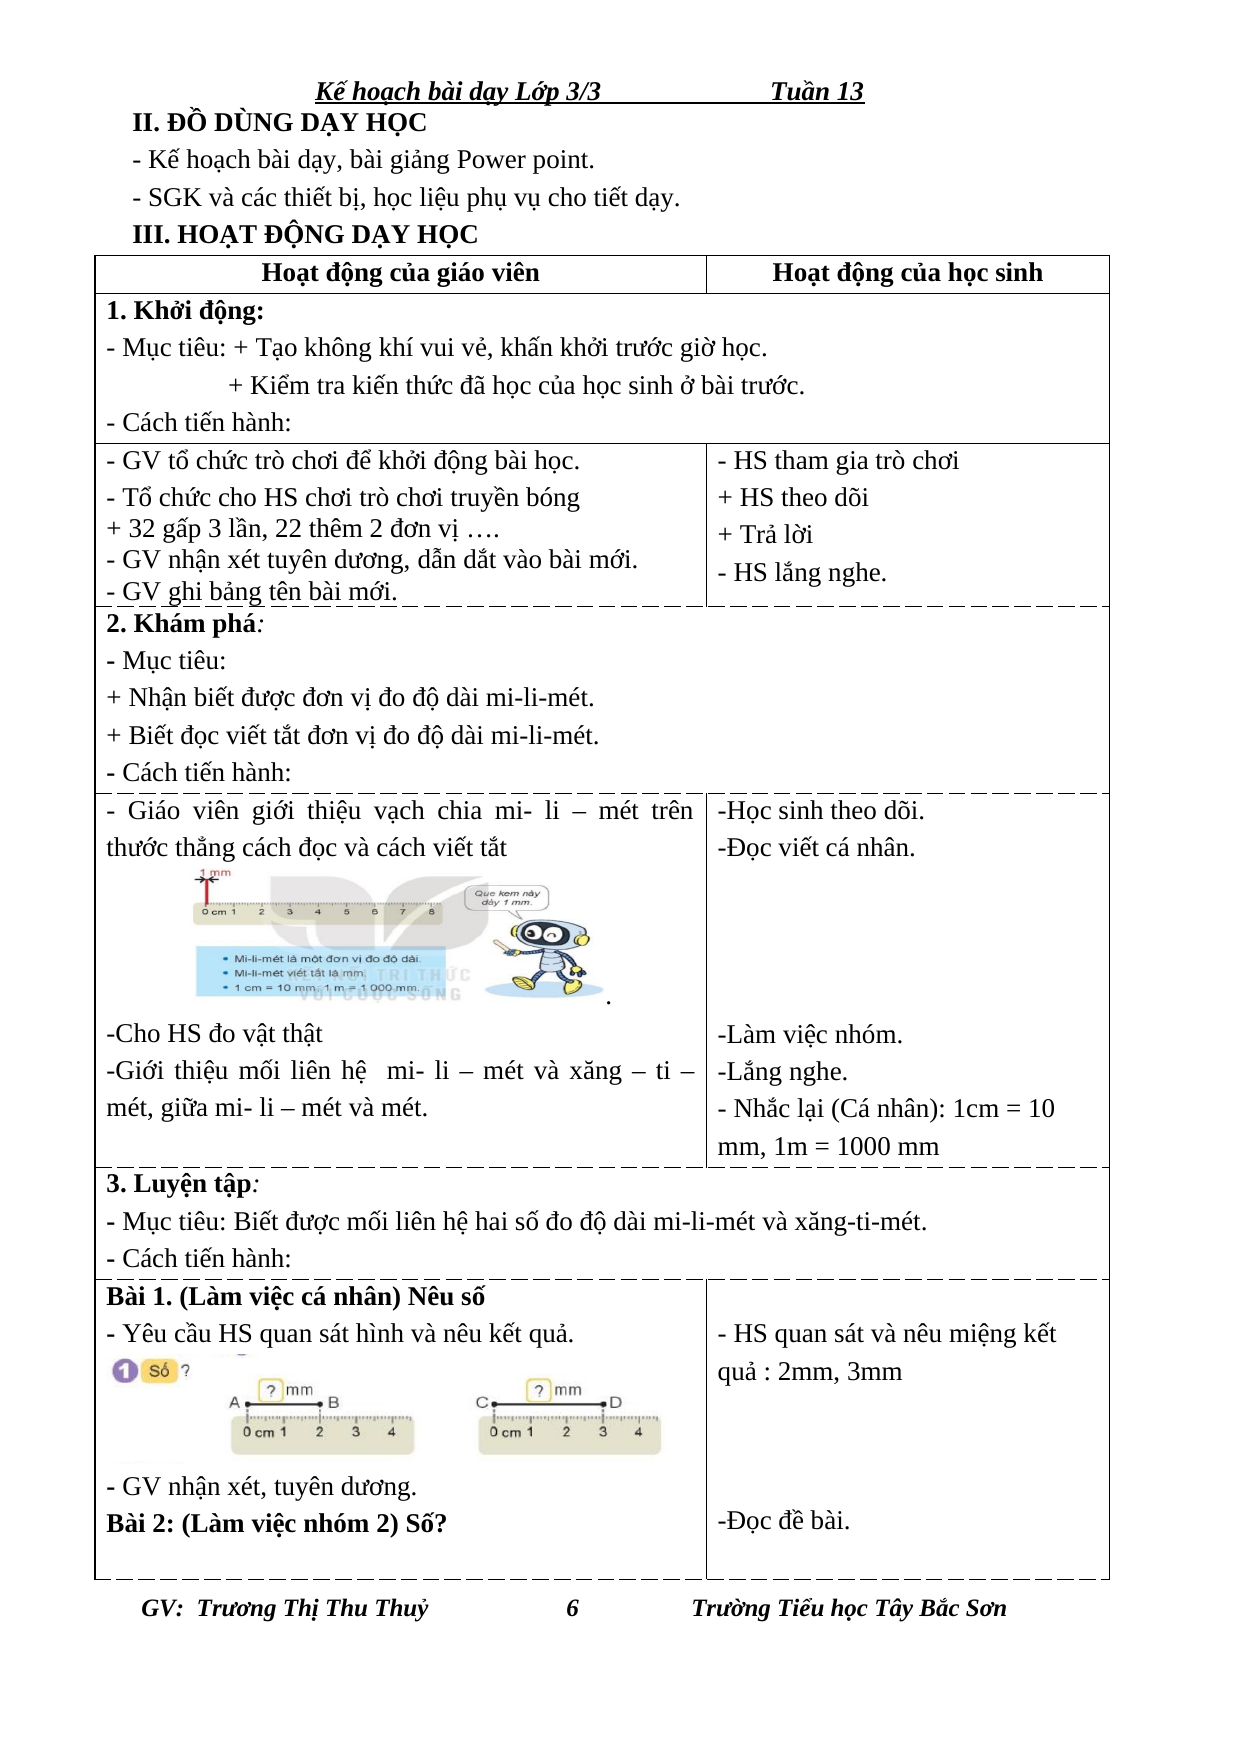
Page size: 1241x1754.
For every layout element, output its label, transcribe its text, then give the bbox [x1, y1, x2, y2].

text II. ĐỒ DÙNG DẠY HỌC [94, 106, 1087, 137]
table_header Hoạt động của giáo viên [96, 256, 706, 293]
text III. HOẠT ĐỘNG DẠY HỌC [94, 218, 1087, 249]
picture [189, 868, 606, 1005]
table_cell 3. Luyện tập: - Mục tiêu: Biết được mối liên hệ hai số đo độ dài mi-li-mét và xăng-ti-mét. - Cách tiến hành: [96, 1167, 1109, 1279]
table_cell - HS tham gia trò chơi + HS theo dõi + Trả lời - HS lắng nghe. [707, 444, 1109, 606]
text - SGK và các thiết bị, học liệu phụ vụ cho tiết dạy. [94, 181, 1087, 212]
table_cell - Giáo viên giới thiệu vạch chia mi- li – mét trên thước thẳng cách đọc và cách viết tắt . -Cho HS đo vật thật -Giới thiệu mối liên hệ mi- li – mét và xăng – ti – mét, giữa mi- li – mét và mét. [96, 793, 706, 1167]
table_cell 1. Khởi động: - Mục tiêu: + Tạo không khí vui vẻ, khấn khởi trước giờ học. + Kiểm tra kiến thức đã học của học sinh ở bài trước. - Cách tiến hành: [96, 294, 1109, 443]
table_cell - GV tổ chức trò chơi để khởi động bài học. - Tổ chức cho HS chơi trò chơi truyền bóng + 32 gấp 3 lần, 22 thêm 2 đơn vị …. - GV nhận xét tuyên dương, dẫn dắt vào bài mới. - GV ghi bảng tên bài mới. [96, 444, 706, 606]
table_cell -Học sinh theo dõi. -Đọc viết cá nhân. -Làm việc nhóm. -Lắng nghe. - Nhắc lại (Cá nhân): 1cm = 10 mm, 1m = 1000 mm [707, 793, 1109, 1167]
table_cell 2. Khám phá: - Mục tiêu: + Nhận biết được đơn vị đo độ dài mi-li-mét. + Biết đọc viết tắt đơn vị đo độ dài mi-li-mét. - Cách tiến hành: [96, 606, 1109, 793]
text - Kế hoạch bài dạy, bài giảng Power point. [94, 143, 1087, 174]
picture [106, 1354, 672, 1464]
table_header Hoạt động của học sinh [707, 256, 1109, 293]
